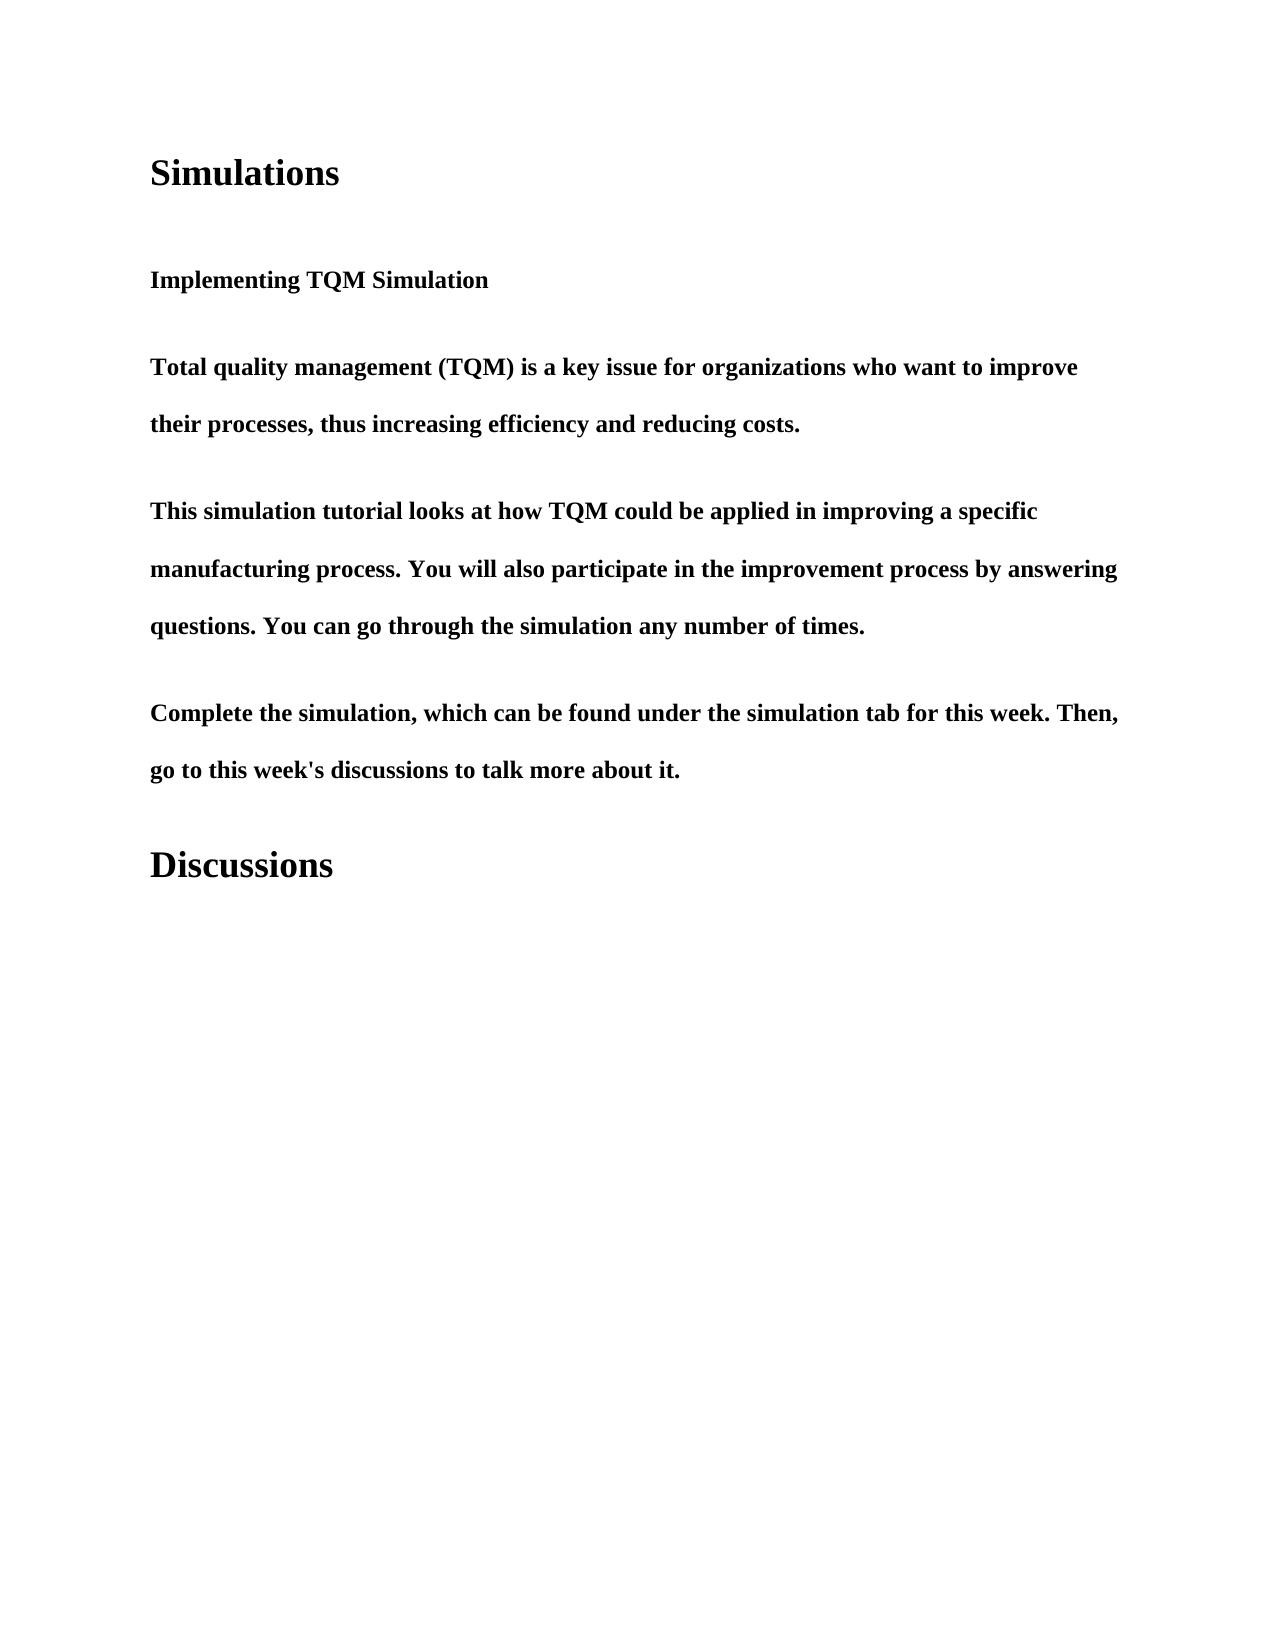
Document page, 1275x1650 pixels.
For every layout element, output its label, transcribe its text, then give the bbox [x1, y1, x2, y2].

text Simulations [150, 150, 1125, 193]
text Discussions [150, 842, 1125, 885]
text Total quality management (TQM) is a key issue for organizations who want to improve their processes, thus increasing efficiency and reducing costs. [150, 352, 1125, 438]
text Complete the simulation, which can be found under the simulation tab for this week. Then, go to this week's discussions to talk more about it. [150, 698, 1125, 784]
text Implementing TQM Simulation [150, 265, 1125, 294]
text This simulation tutorial looks at how TQM could be applied in improving a specific manufacturing process. You will also participate in the improvement process by answering questions. You can go through the simulation any number of times. [150, 496, 1125, 640]
